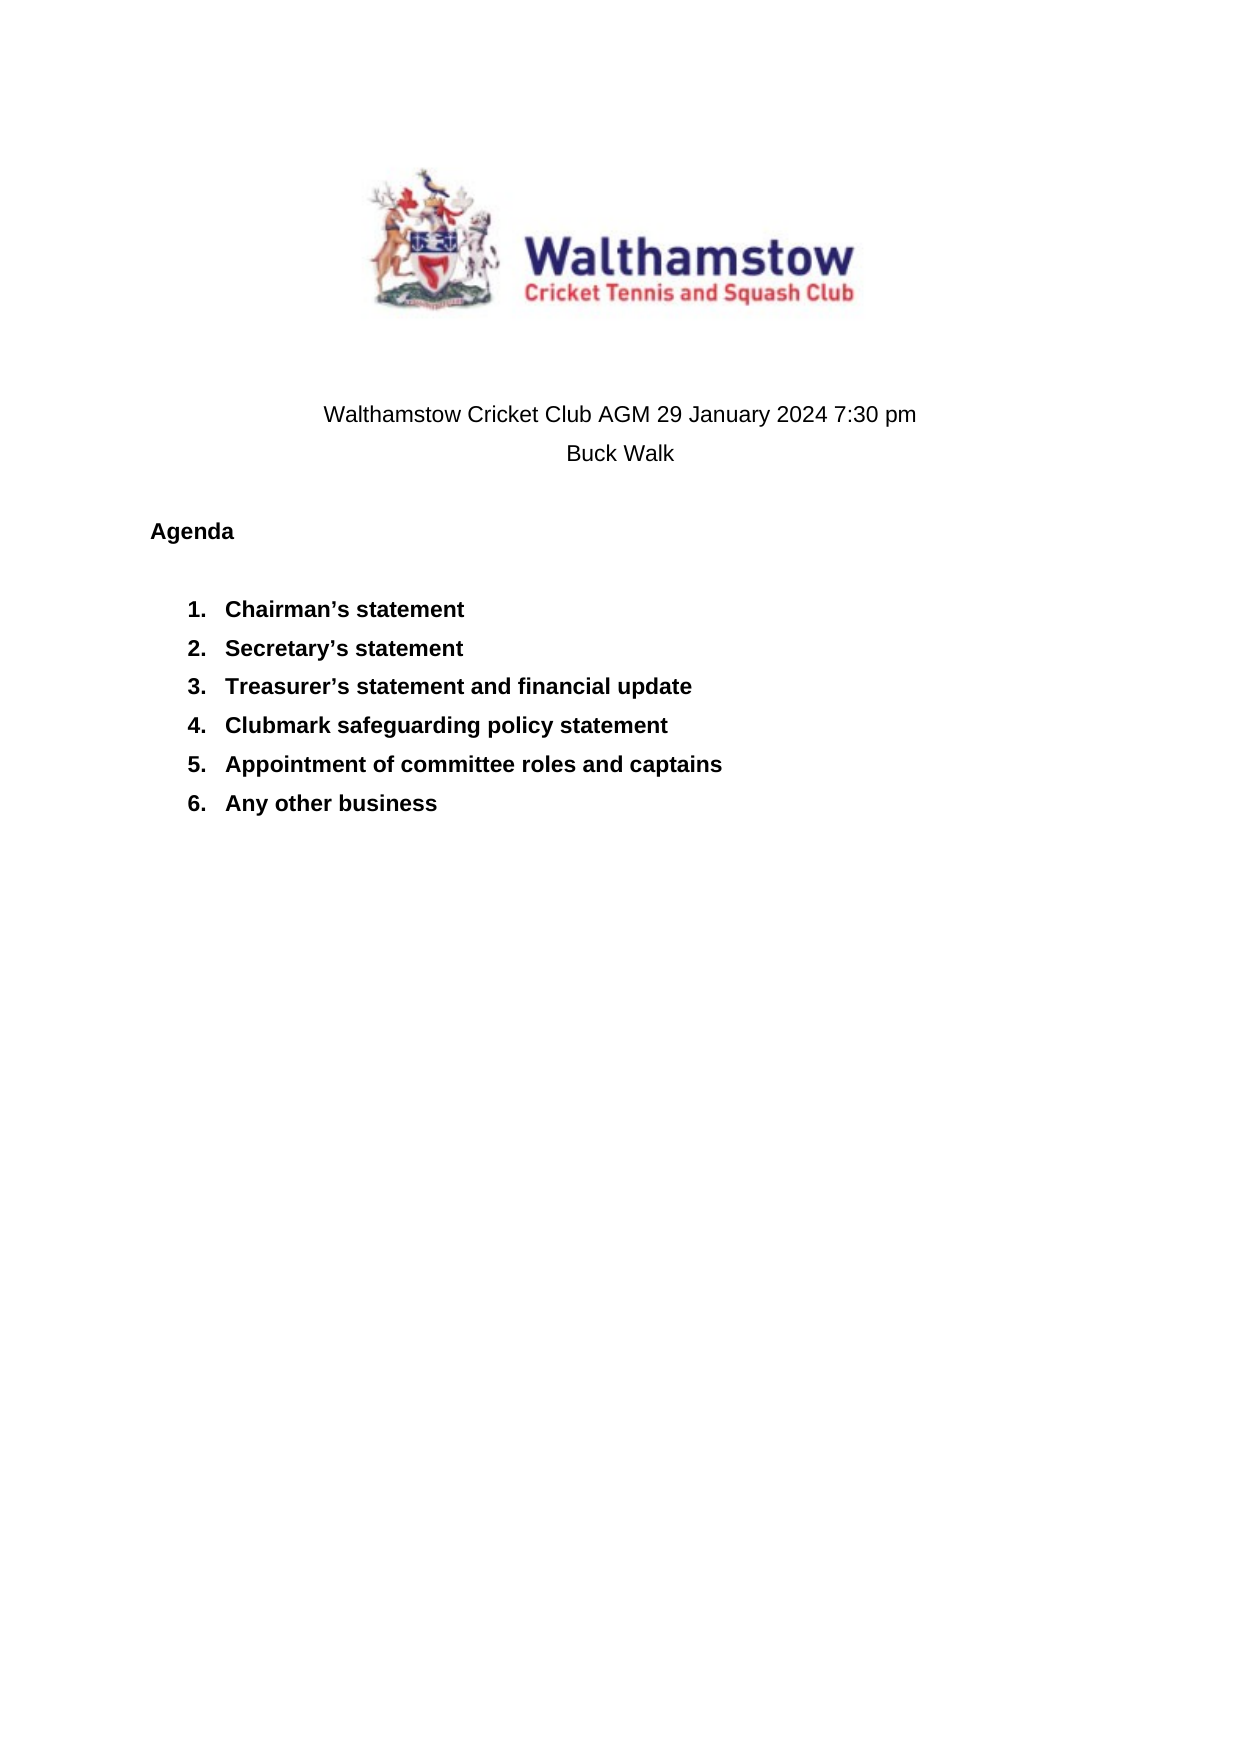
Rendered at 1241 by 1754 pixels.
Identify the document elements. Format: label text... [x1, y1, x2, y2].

list Any other business [187, 790, 1090, 816]
list Secretary’s statement [187, 634, 1090, 661]
list Treasurer’s statement and financial update [187, 673, 1090, 700]
text Walthamstow Cricket Club AGM 29 January 2024 7:30 pm [150, 401, 1090, 428]
text Buck Walk [150, 440, 1090, 467]
picture [346, 150, 895, 350]
list Chairman’s statement [187, 596, 1090, 622]
list Appointment of committee roles and captains [187, 751, 1090, 777]
list Clubmark safeguarding policy statement [187, 712, 1090, 738]
text Agenda [150, 518, 1090, 544]
